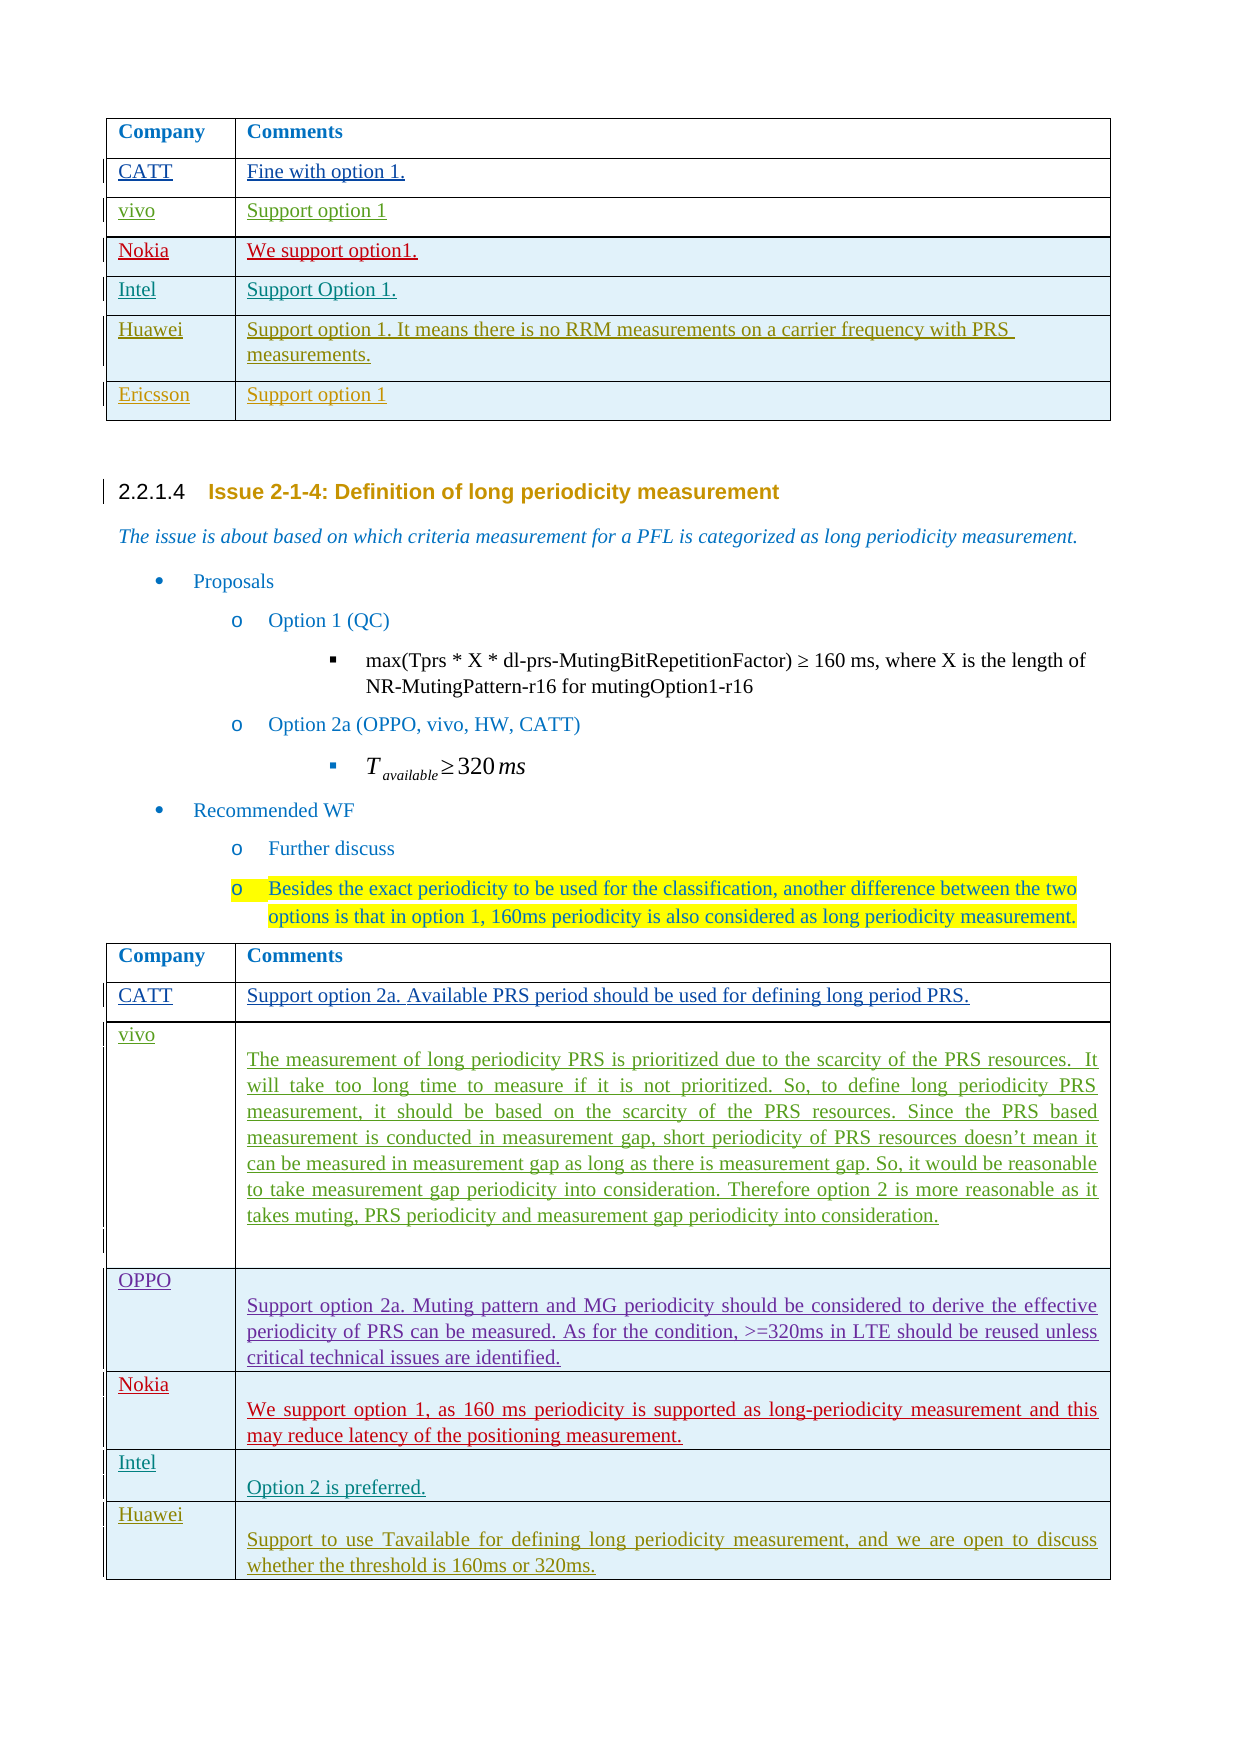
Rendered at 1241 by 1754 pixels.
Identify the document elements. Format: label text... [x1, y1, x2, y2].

subtitle Issue 2-1-4: Definition of long periodicity measurement [118, 478, 1122, 504]
list Recommended WF [156, 798, 1122, 822]
list Proposals [156, 569, 1122, 593]
text The issue is about based on which criteria measurement for a PFL is categorized as long periodicity measurement. [118, 524, 1122, 548]
table_cell [236, 1023, 1110, 1267]
list Besides the exact periodicity to be used for the classification, another difference between the two options is that in option 1, 160ms periodicity is also considered as long periodicity measurement. [231, 876, 1122, 928]
list max(Tprs * X * dl-prs-MutingBitRepetitionFactor) ≥ 160 ms, where X is the length of NR-MutingPattern-r16 for mutingOption1-r16 [328, 648, 1122, 698]
table_header Comments [236, 119, 1110, 157]
table_cell [236, 198, 1110, 236]
table_cell [236, 159, 1110, 197]
table_cell [107, 198, 235, 236]
list Option 1 (QC) [231, 608, 1122, 633]
table_cell [236, 983, 1110, 1021]
list Further discuss [231, 836, 1122, 862]
table_header Comments [236, 944, 1110, 982]
table_header Company [107, 944, 235, 982]
table_cell [107, 983, 235, 1021]
table_cell [107, 159, 235, 197]
list Option 2a (OPPO, vivo, HW, CATT) [231, 712, 1122, 738]
table_cell [107, 1023, 235, 1267]
table_header Company [107, 119, 235, 157]
